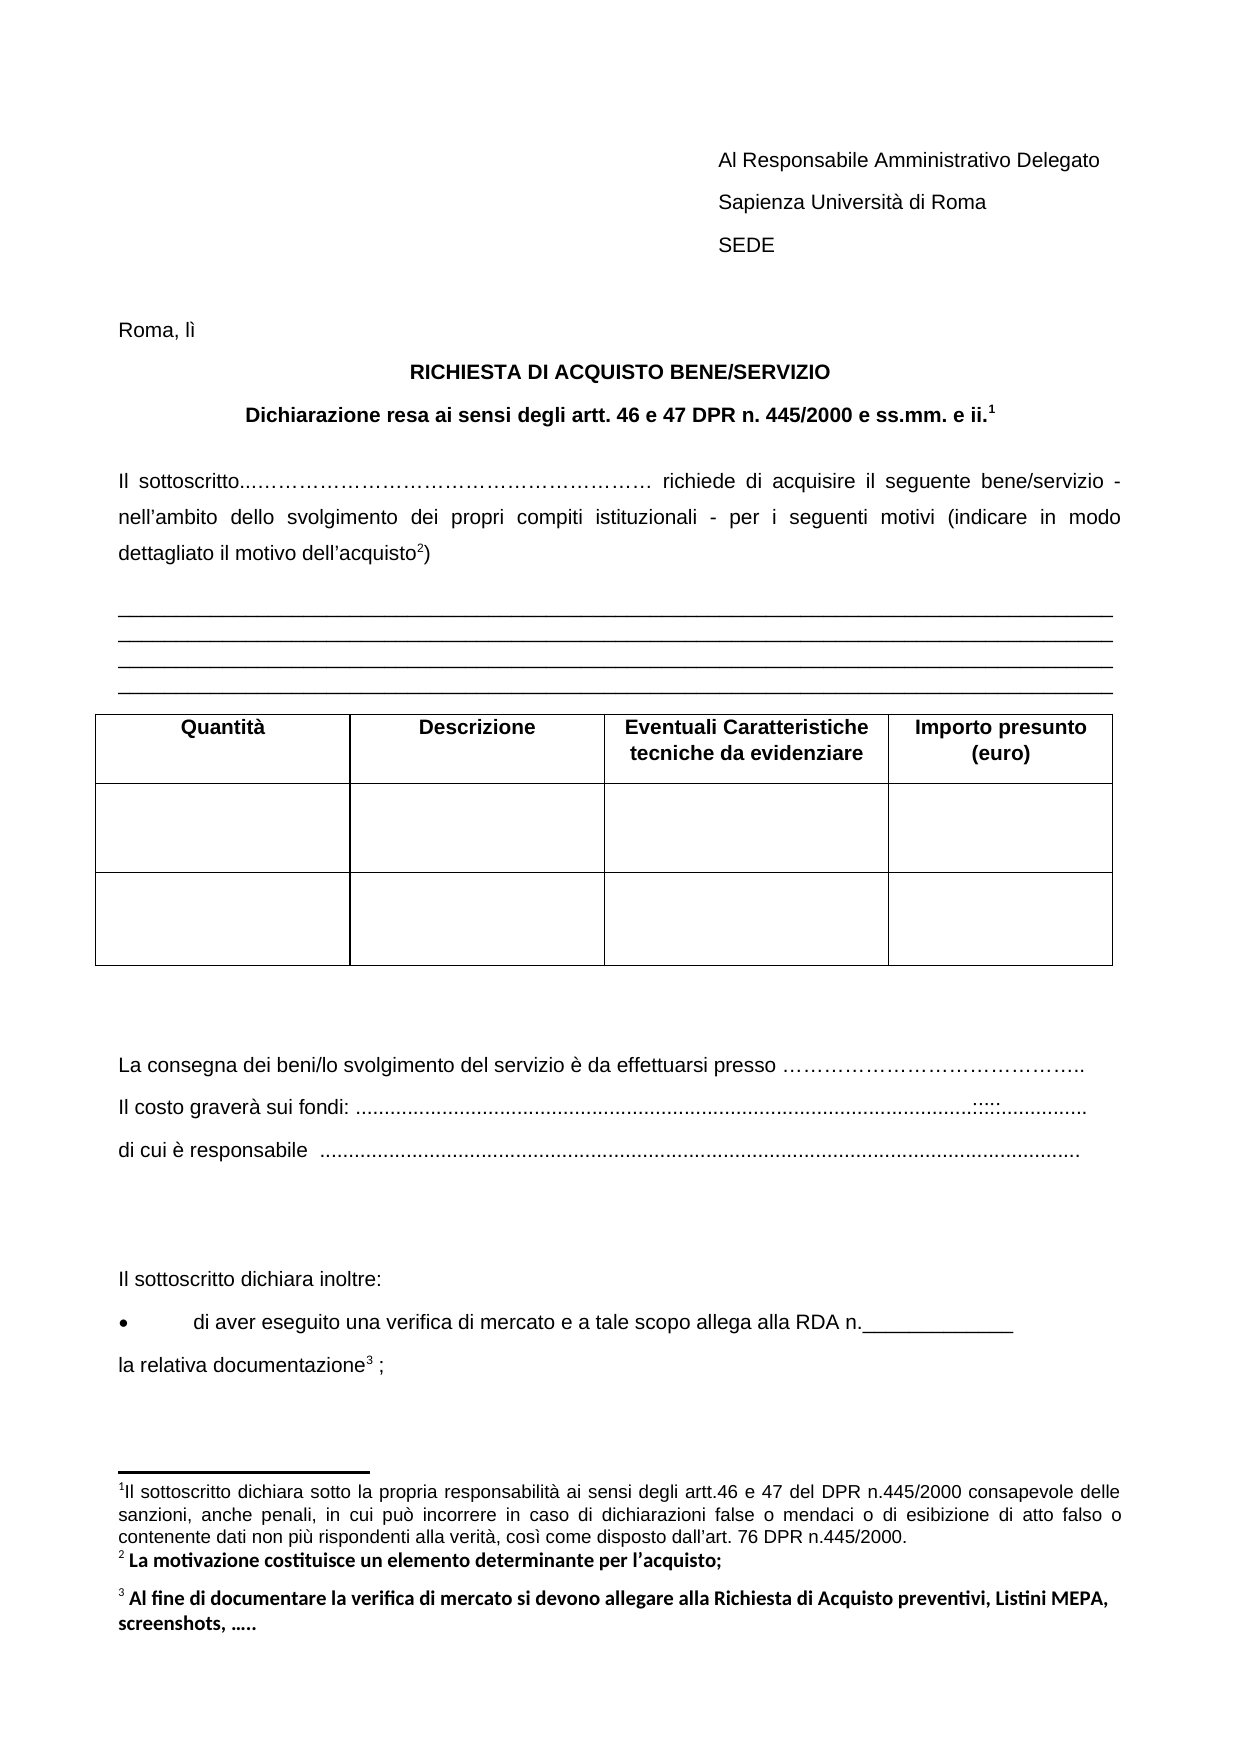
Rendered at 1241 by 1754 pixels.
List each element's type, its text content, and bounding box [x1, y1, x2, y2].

text Il costo graverà sui fondi: ...........................................................................................................:::::............... [118, 1095, 1122, 1119]
table_cell [96, 873, 349, 965]
table_header Descrizione [351, 715, 604, 783]
text RICHIESTA DI ACQUISTO BENE/SERVIZIO [118, 360, 1122, 384]
text Il sottoscritto...………………………………………………… richiede di acquisire il seguente bene/servizio - nell’ambito dello svolgimento dei propri compiti istituzionali - per i seguenti motivi (indicare in modo dettagliato il motivo dell’acquisto) [118, 469, 1122, 565]
table_cell [351, 784, 604, 872]
table_cell [96, 784, 349, 872]
text SEDE [718, 233, 1122, 257]
table_cell [351, 873, 604, 965]
text • di aver eseguito una verifica di mercato e a tale scopo allega alla RDA n._____________ [118, 1309, 1122, 1334]
table_header Quantità [96, 715, 349, 783]
text la relativa documentazione ; [118, 1353, 1122, 1377]
text Roma, lì [118, 318, 1122, 342]
text ________________________________________________________________________________________________________________________________________________________________________________________________________________________________________________________________________________________________________________________________________________________ [118, 593, 1122, 695]
table_header Eventuali Caratteristiche tecniche da evidenziare [605, 715, 888, 783]
table_header Importo presunto (euro) [889, 715, 1112, 783]
text Dichiarazione resa ai sensi degli artt. 46 e 47 DPR n. 445/2000 e ss.mm. e ii. [118, 403, 1122, 427]
text di cui è responsabile .................................................................................................................................... [118, 1137, 1122, 1161]
table_cell [605, 873, 888, 965]
table_cell [889, 784, 1112, 872]
table_cell [605, 784, 888, 872]
table_cell [889, 873, 1112, 965]
text La consegna dei beni/lo svolgimento del servizio è da effettuarsi presso …………………………………….. [118, 1052, 1122, 1076]
text Al Responsabile Amministrativo Delegato [718, 148, 1122, 172]
text Il sottoscritto dichiara inoltre: [118, 1267, 1122, 1291]
text Sapienza Università di Roma [718, 190, 1122, 214]
